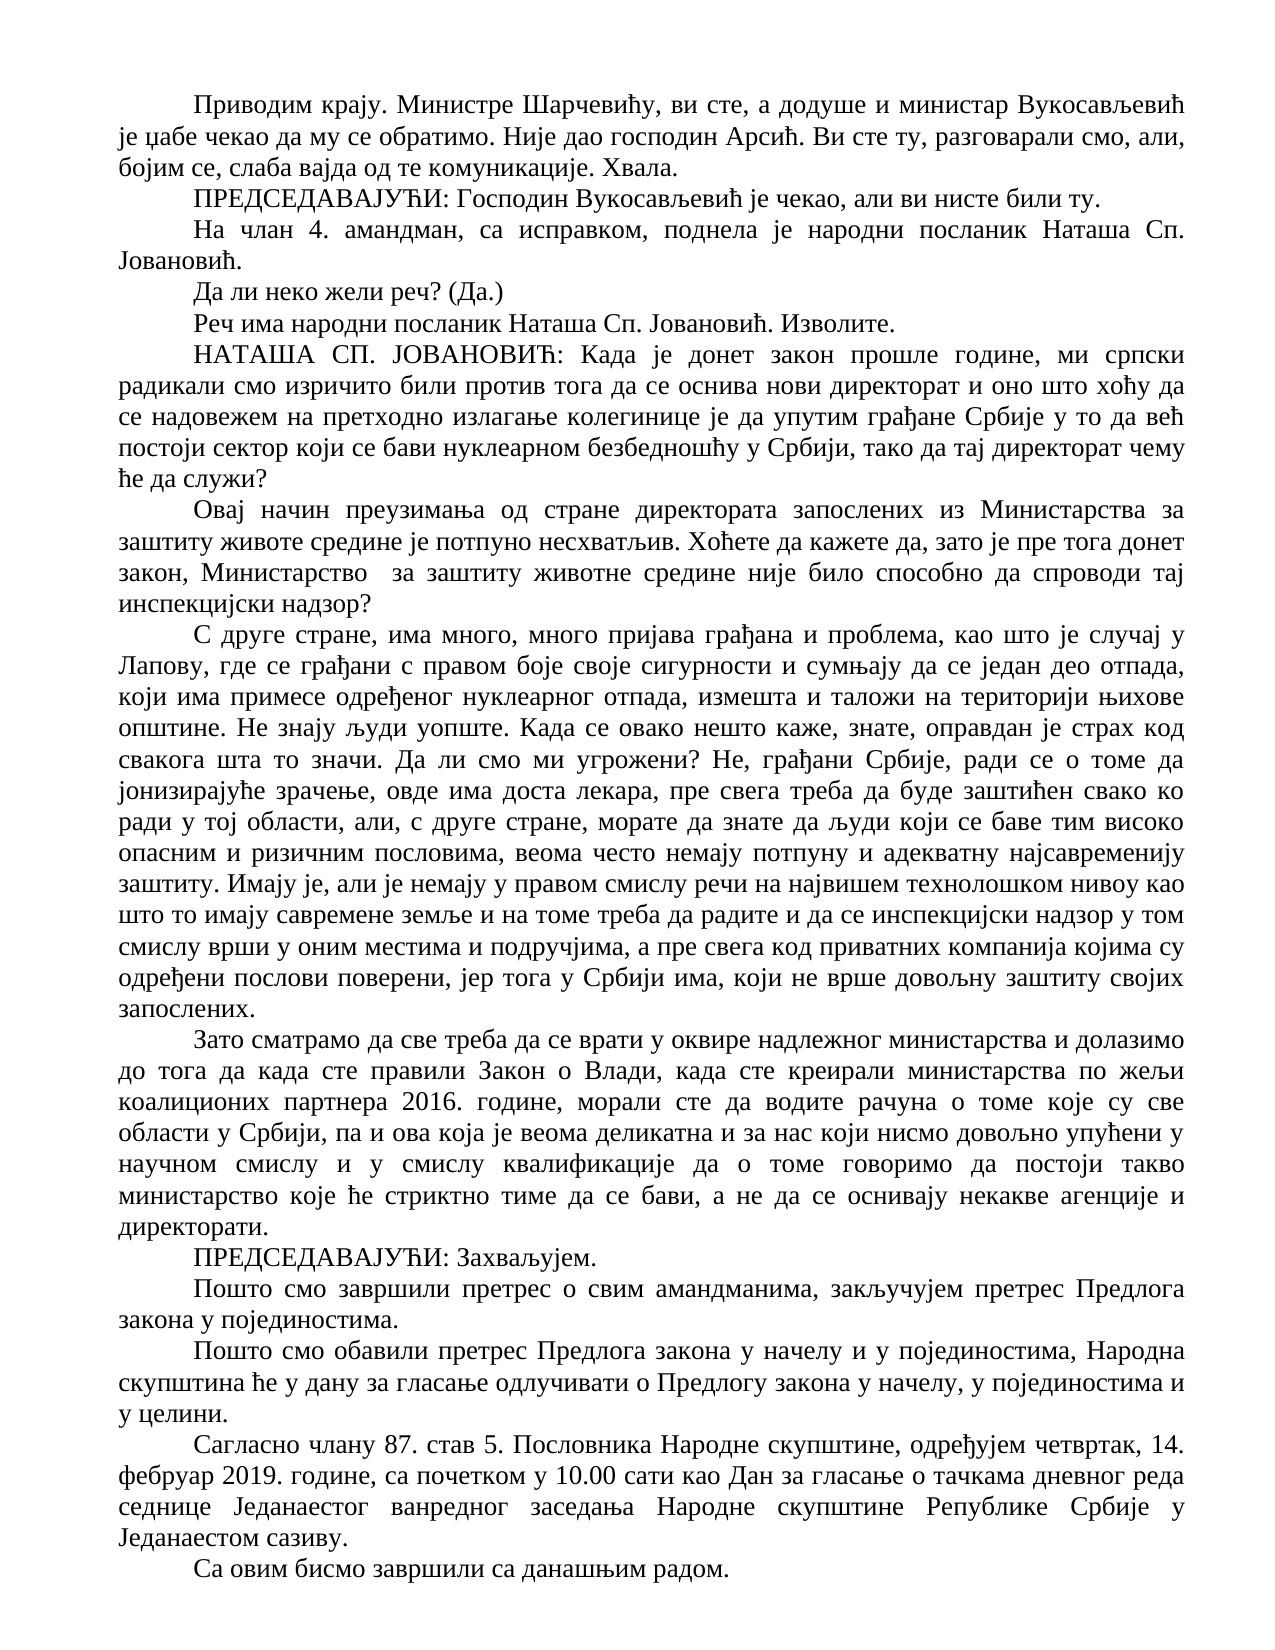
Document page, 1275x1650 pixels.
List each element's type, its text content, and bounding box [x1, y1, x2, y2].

text Овај начин преузимања од стране директората запослених из Министарства за заштиту животе средине је потпуно несхватљив. Хоћете да кажете да, зато је пре тога донет закон, Министарство за заштиту животне средине није било способно да спроводи тај инспекцијски надзор? [118, 493, 1186, 618]
text На члан 4. амандман, са исправком, поднела је народни посланик Наташа Сп. Јовановић. [118, 213, 1186, 276]
text Зато сматрамо да све треба да се врати у оквире надлежног министарства и долазимо до тога да када сте правили Закон о Влади, када сте креирали министарства по жељи коалиционих партнера 2016. године, морали сте да водите рачуна о томе које су све области у Србији, па и ова која је веома деликатна и за нас који нисмо довољно упућени у научном смислу и у смислу квалификације да о томе говоримо да постоји такво министарство које ће стриктно тиме да се бави, а не да се оснивају некакве агенције и директорати. [118, 1023, 1186, 1241]
text ПРЕДСЕДАВАЈУЋИ: Господин Вукосављевић је чекао, али ви нисте били ту. [118, 182, 1186, 213]
text НАТАША СП. ЈОВАНОВИЋ: Када је донет закон прошле године, ми српски радикали смо изричито били против тога да се оснива нови директорат и оно што хоћу да се надовежем на претходно излагање колегинице је да упутим грађане Србије у то да већ постоји сектор који се бави нуклеарном безбедношћу у Србији, тако да тај директорат чему ће да служи? [118, 338, 1186, 493]
text Са овим бисмо завршили са данашњим радом. [118, 1552, 1186, 1584]
text Пошто смо обавили претрес Предлога закона у начелу и у појединостима, Народна скупштина ће у дану за гласање одлучивати о Предлогу закона у начелу, у појединостима и у целини. [118, 1334, 1186, 1428]
text Да ли неко жели реч? (Да.) [118, 276, 1186, 307]
text Пошто смо завршили претрес о свим амандманима, закључујем претрес Предлога закона у појединостима. [118, 1272, 1186, 1334]
text Сагласно члану 87. став 5. Пословника Народне скупштине, одређујем четвртак, 14. фебруар 2019. године, са почетком у 10.00 сати као Дан за гласање о тачкама дневног реда седнице Једанаестог ванредног заседања Народне скупштине Републике Србије у Једанаестом сазиву. [118, 1428, 1186, 1552]
text Приводим крају. Министре Шарчевићу, ви сте, а додуше и министар Вукосављевић је џабе чекао да му се обратимо. Није дао господин Арсић. Ви сте ту, разговарали смо, али, бојим се, слаба вајда од те комуникације. Хвала. [118, 89, 1186, 182]
text С друге стране, има много, много пријава грађана и проблема, као што је случај у Лапову, где се грађани с правом боје своје сигурности и сумњају да се један део отпада, који има примесе одређеног нуклеарног отпада, измешта и таложи на територији њихове општине. Не знају људи уопште. Када се овако нешто каже, знате, оправдан је страх код свакога шта то значи. Да ли смо ми угрожени? Не, грађани Србије, ради се о томе да јонизирајуће зрачење, овде има доста лекара, пре свега треба да буде заштићен свако ко ради у тој области, али, с друге стране, морате да знате да људи који се баве тим високо опасним и ризичним пословима, веома често немају потпуну и адекватну најсавременију заштиту. Имају је, али је немају у правом смислу речи на највишем технолошком нивоу као што то имају савремене земље и на томе треба да радите и да се инспекцијски надзор у том смислу врши у оним местима и подручјима, а пре свега код приватних компанија којима су одређени послови поверени, јер тога у Србији има, који не врше довољну заштиту својих запослених. [118, 618, 1186, 1023]
text Реч има народни посланик Наташа Сп. Јовановић. Изволите. [118, 307, 1186, 338]
text ПРЕДСЕДАВАЈУЋИ: Захваљујем. [118, 1241, 1186, 1272]
